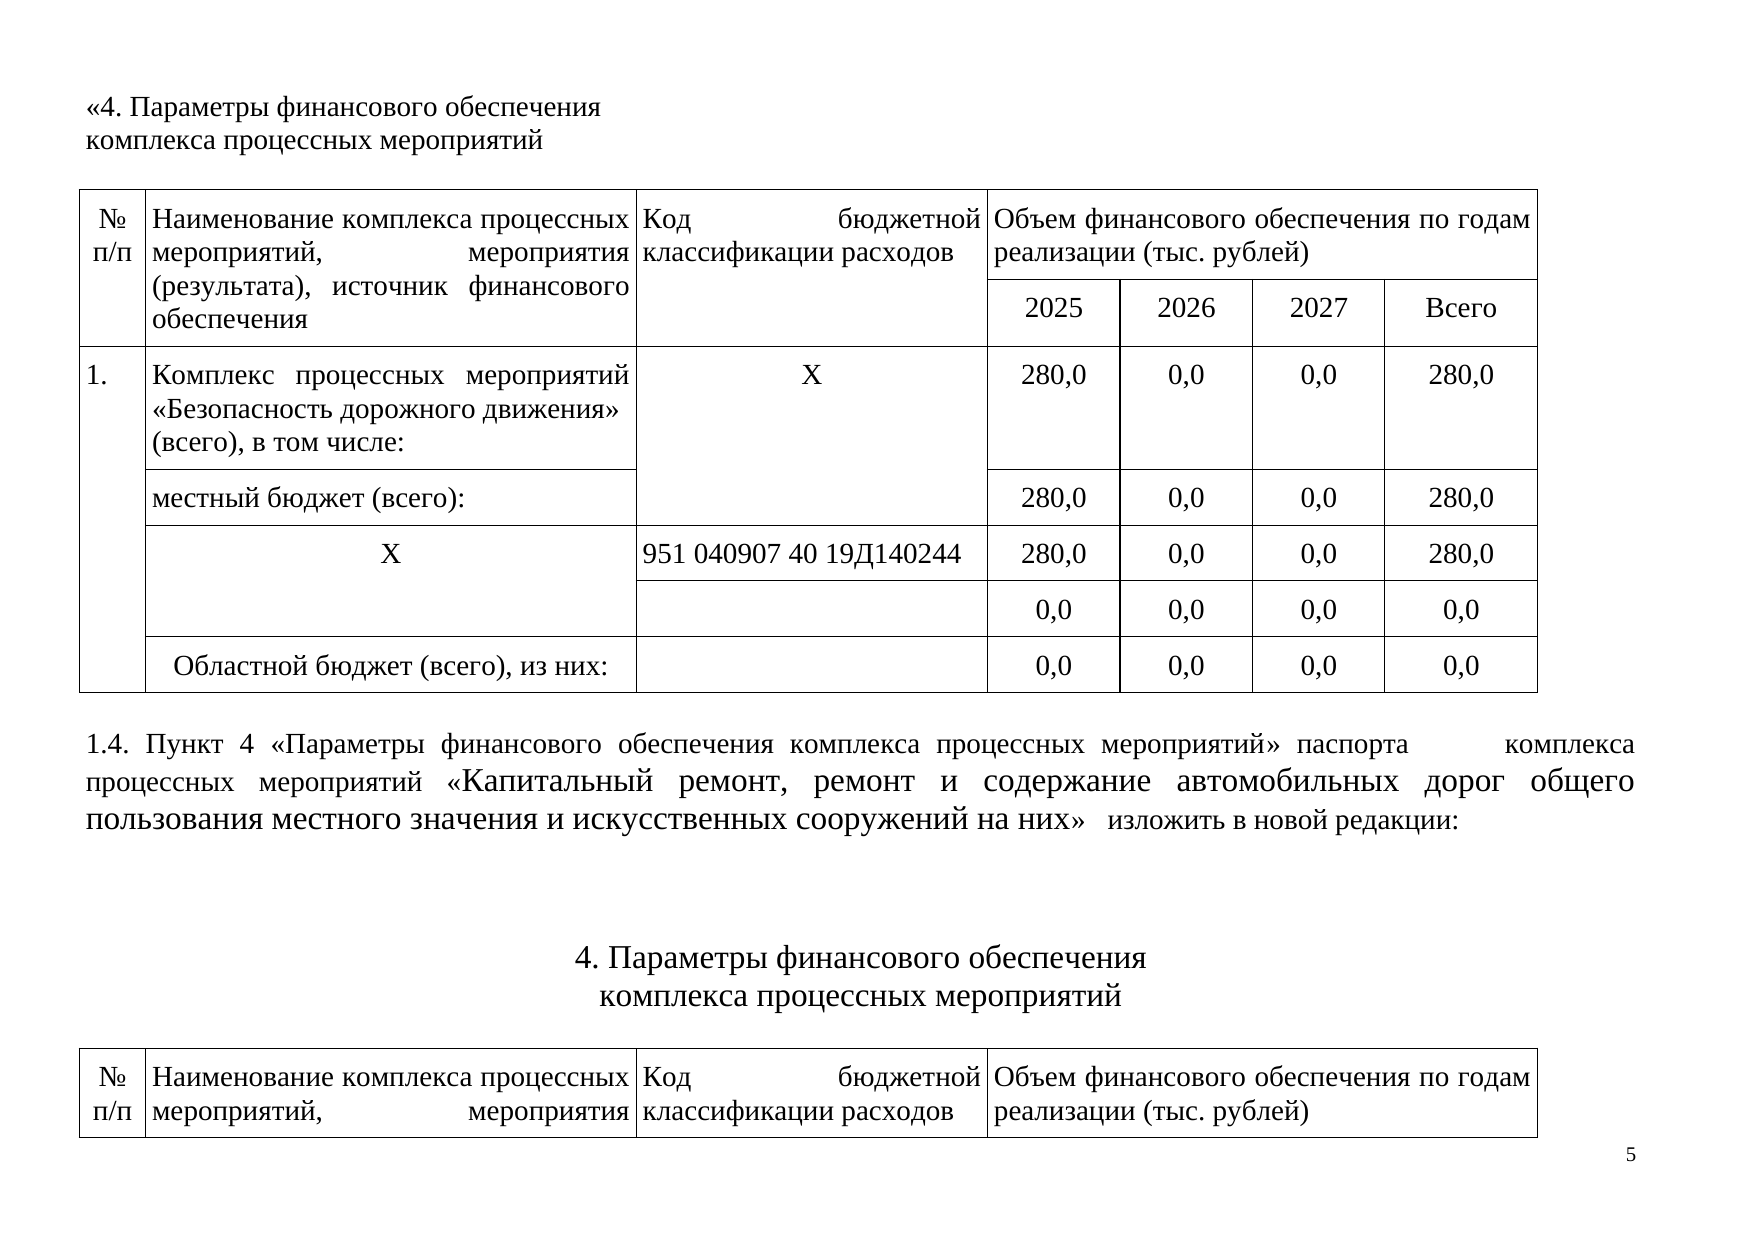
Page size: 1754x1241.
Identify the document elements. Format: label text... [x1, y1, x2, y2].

table_cell 280,0 [988, 470, 1119, 524]
table_cell 280,0 [988, 526, 1119, 580]
table_cell 2026 [1121, 280, 1252, 346]
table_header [637, 1049, 987, 1137]
table_cell Областной бюджет (всего), из них: [146, 637, 636, 692]
table_header Объем финансового обеспечения по годам реализации (тыс. рублей) [988, 190, 1537, 279]
table_cell Всего [1385, 280, 1537, 346]
table_cell 280,0 [988, 347, 1119, 469]
table_cell 0,0 [1253, 581, 1384, 636]
text 1.4. Пункт 4 «Параметры финансового обеспечения комплекса процессных мероприятий» паспорта комплекса процессных мероприятий «Капитальный ремонт, ремонт и содержание автомобильных дорог общего пользования местного значения и искусственных сооружений на них» изложить в новой редакции: [86, 727, 1636, 837]
table_cell 280,0 [1385, 347, 1537, 469]
table_cell 0,0 [1121, 347, 1252, 469]
table_cell 0,0 [1121, 470, 1252, 524]
table_cell 0,0 [1385, 581, 1537, 636]
table_cell 2025 [988, 280, 1119, 346]
text комплекса процессных мероприятий [86, 122, 1636, 156]
table_cell [637, 637, 987, 692]
table_cell 0,0 [1253, 347, 1384, 469]
table_cell 0,0 [1253, 470, 1384, 524]
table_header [146, 1049, 636, 1137]
table_header Наименование комплекса процессных мероприятий, мероприятия (результата), источник финансового обеспечения [146, 190, 636, 346]
table_header № п/п [80, 190, 145, 346]
table_cell 0,0 [1121, 637, 1252, 692]
table_cell Х [637, 347, 987, 524]
table_cell 0,0 [1253, 526, 1384, 580]
table_cell 0,0 [1121, 581, 1252, 636]
table_cell 951 040907 40 19Д140244 [637, 526, 987, 580]
table_cell 280,0 [1385, 526, 1537, 580]
text «4. Параметры финансового обеспечения [86, 89, 1636, 122]
table_header Код бюджетной классификации расходов [637, 190, 987, 346]
table_cell 280,0 [1385, 470, 1537, 524]
table_cell местный бюджет (всего): [146, 470, 636, 524]
table_cell 0,0 [988, 637, 1119, 692]
table_cell Х [146, 526, 636, 636]
text комплекса процессных мероприятий [86, 976, 1636, 1014]
table_cell 2027 [1253, 280, 1384, 346]
table_cell 0,0 [1385, 637, 1537, 692]
table_header Объем финансового обеспечения по годам реализации (тыс. рублей) [988, 1049, 1537, 1137]
text 4. Параметры финансового обеспечения [86, 937, 1636, 976]
table_cell 0,0 [988, 581, 1119, 636]
table_header № п/п [80, 1049, 145, 1137]
table_cell [637, 581, 987, 636]
table_cell 1. [80, 347, 145, 692]
table_cell 0,0 [1121, 526, 1252, 580]
table_cell 0,0 [1253, 637, 1384, 692]
table_cell Комплекс процессных мероприятий «Безопасность дорожного движения» (всего), в том числе: [146, 347, 636, 469]
